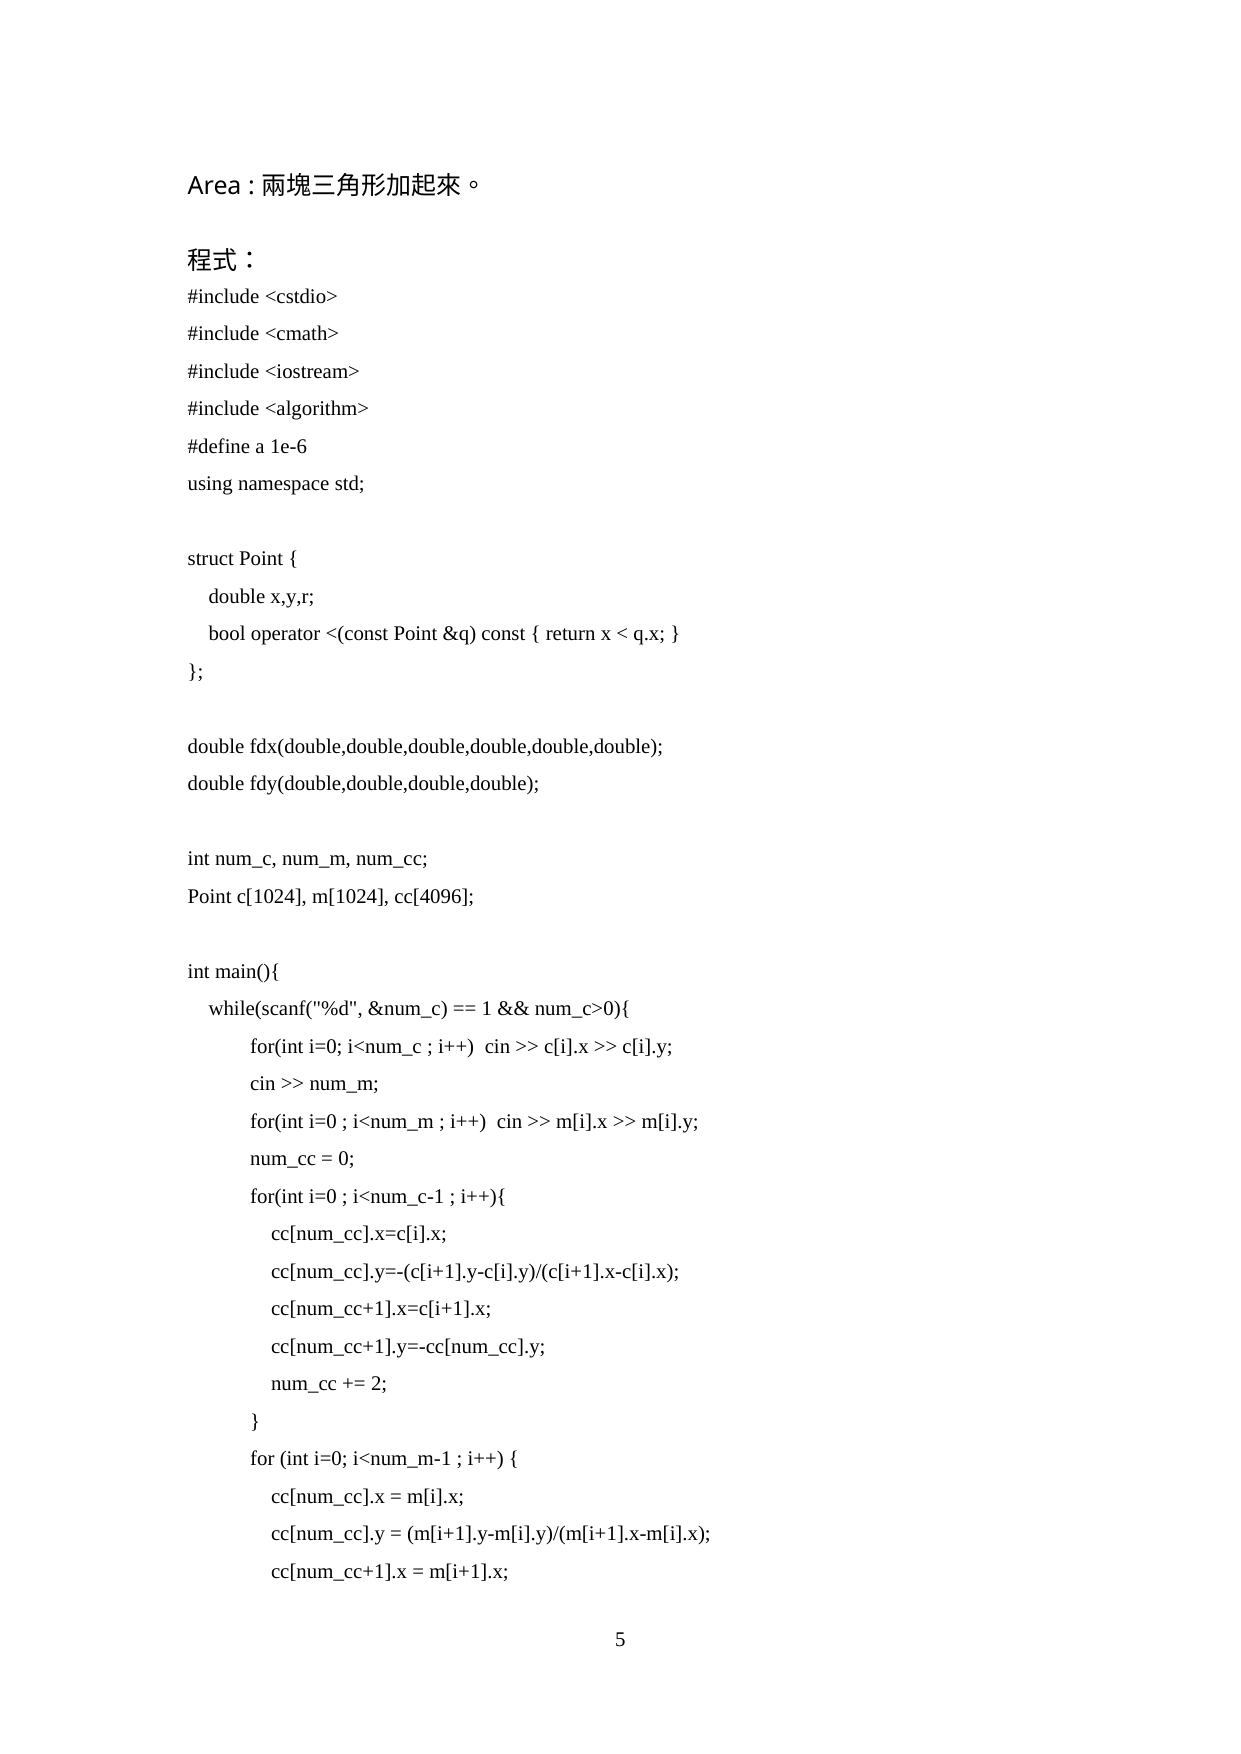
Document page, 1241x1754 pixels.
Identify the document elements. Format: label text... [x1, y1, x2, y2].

text } [187, 1402, 1053, 1439]
text cc[num_cc].y = (m[i+1].y-m[i].y)/(m[i+1].x-m[i].x); [187, 1514, 1053, 1552]
text using namespace std; [187, 464, 1053, 502]
text cc[num_cc+1].x=c[i+1].x; [187, 1289, 1053, 1327]
text double fdx(double,double,double,double,double,double); [187, 727, 1053, 764]
text #define a 1e-6 [187, 427, 1053, 464]
text for(int i=0 ; i<num_m ; i++) cin >> m[i].x >> m[i].y; [187, 1102, 1053, 1139]
text #include <cstdio> [187, 277, 1053, 314]
text bool operator <(const Point &q) const { return x < q.x; } [187, 614, 1053, 652]
text cc[num_cc+1].y=-cc[num_cc].y; [187, 1327, 1053, 1364]
text cin >> num_m; [187, 1064, 1053, 1102]
text #include <cmath> [187, 314, 1053, 352]
text }; [187, 652, 1053, 689]
text int num_c, num_m, num_cc; [187, 839, 1053, 877]
text while(scanf("%d", &num_c) == 1 && num_c>0){ [187, 989, 1053, 1027]
text cc[num_cc].x = m[i].x; [187, 1477, 1053, 1514]
text for (int i=0; i<num_m-1 ; i++) { [187, 1439, 1053, 1477]
text num_cc += 2; [187, 1364, 1053, 1402]
text int main(){ [187, 952, 1053, 989]
text struct Point { [187, 539, 1053, 577]
text cc[num_cc].x=c[i].x; [187, 1214, 1053, 1252]
text cc[num_cc].y=-(c[i+1].y-c[i].y)/(c[i+1].x-c[i].x); [187, 1252, 1053, 1289]
text #include <iostream> [187, 352, 1053, 389]
text cc[num_cc+1].x = m[i+1].x; [187, 1552, 1053, 1589]
text Area : 兩塊三角形加起來。 [187, 164, 1053, 202]
text double x,y,r; [187, 577, 1053, 614]
text for(int i=0; i<num_c ; i++) cin >> c[i].x >> c[i].y; [187, 1027, 1053, 1064]
text 程式： [187, 239, 1053, 277]
text for(int i=0 ; i<num_c-1 ; i++){ [187, 1177, 1053, 1214]
text #include <algorithm> [187, 389, 1053, 427]
text double fdy(double,double,double,double); [187, 764, 1053, 802]
text num_cc = 0; [187, 1139, 1053, 1177]
text Point c[1024], m[1024], cc[4096]; [187, 877, 1053, 914]
